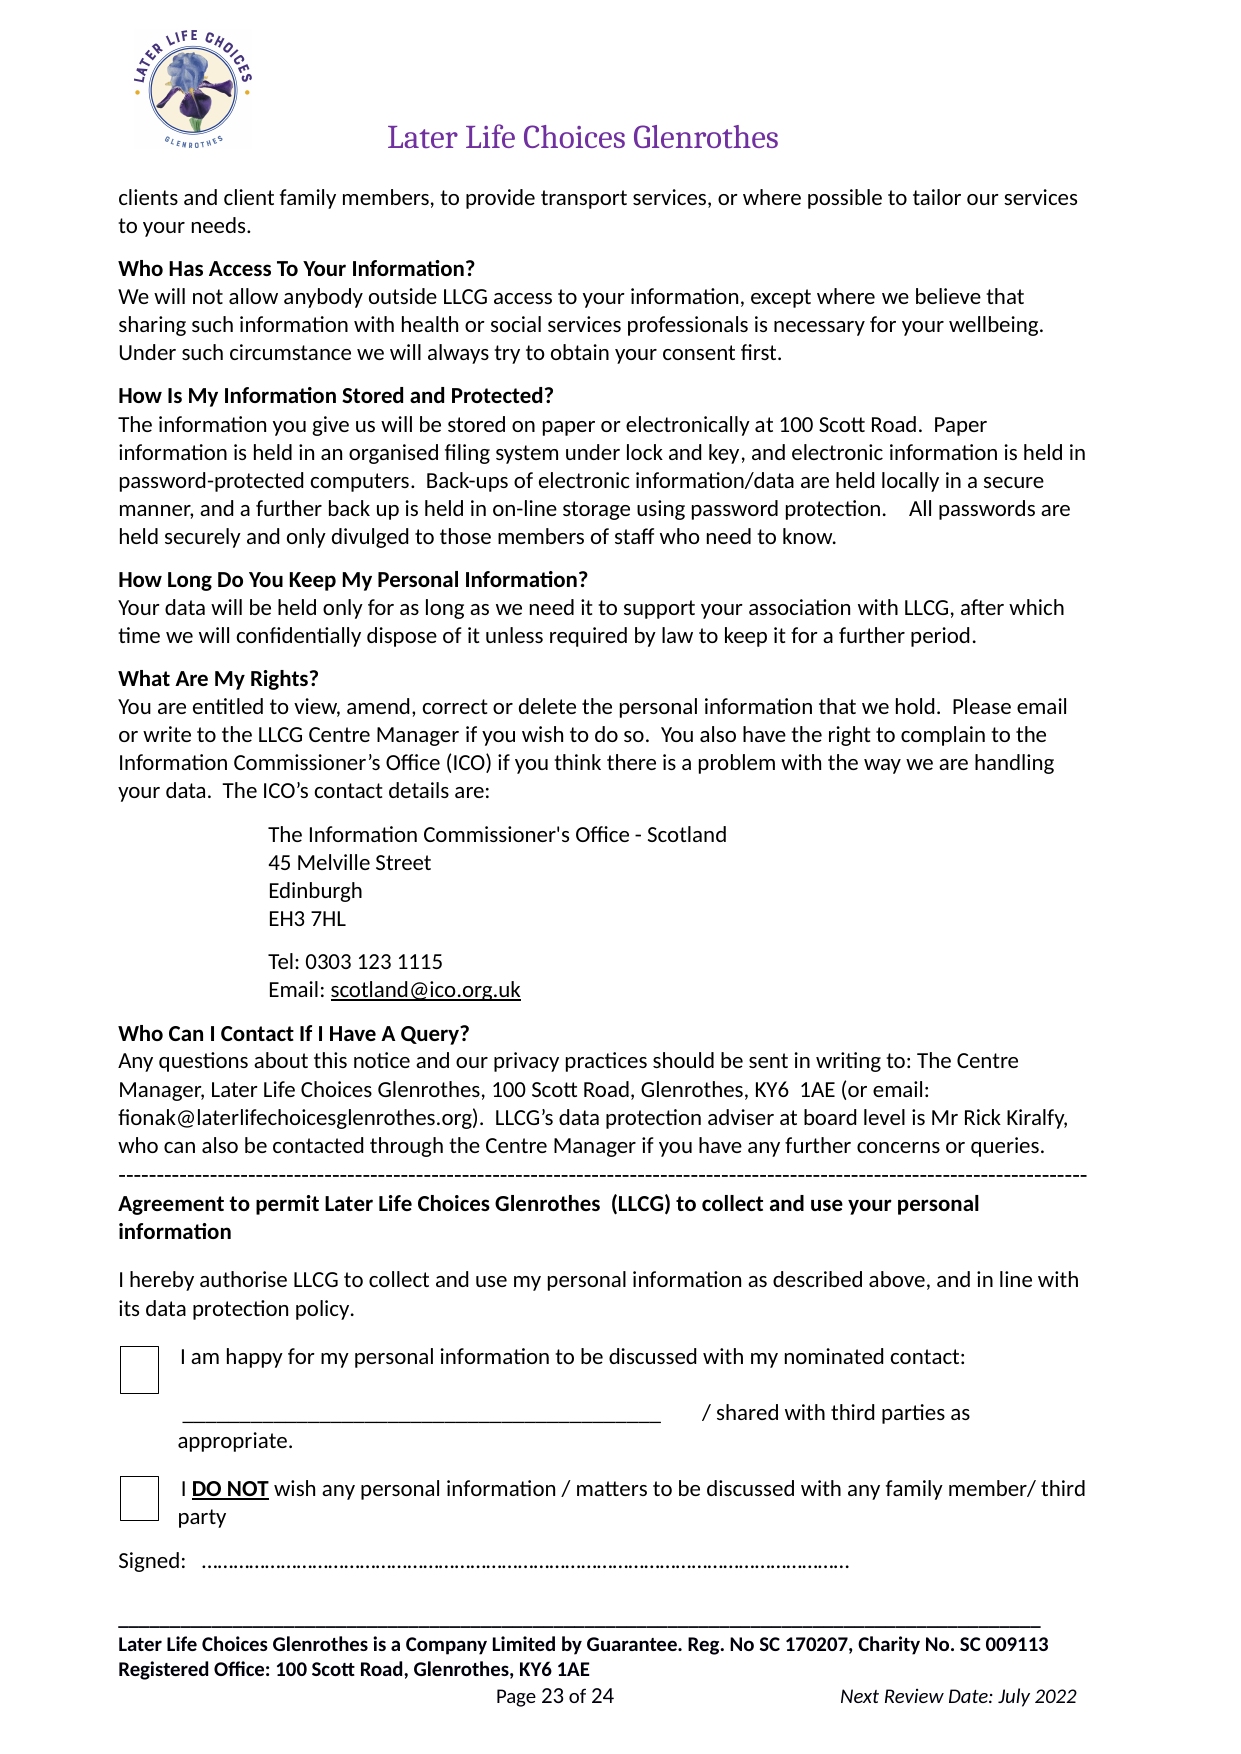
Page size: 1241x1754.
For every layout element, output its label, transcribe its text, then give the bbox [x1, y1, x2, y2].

text Who Has Access To Your Information? [118, 254, 1093, 282]
text How Long Do You Keep My Personal Information? [118, 565, 1093, 593]
picture [133, 29, 253, 149]
text The Information Commissioner's Office - Scotland [268, 820, 1093, 848]
text Edinburgh [268, 876, 1093, 904]
text __________________________________________ / shared with third parties as appropriate. [177, 1398, 1093, 1454]
text I hereby authorise LLCG to collect and use my personal information as described above, and in line with its data protection policy. [118, 1266, 1093, 1322]
text I DO NOT wish any personal information / matters to be discussed with any family member/ third party [177, 1474, 1093, 1530]
text Email: scotland@ico.org.uk [268, 975, 1093, 1003]
text You are entitled to view, amend, correct or delete the personal information that we hold. Please email or write to the LLCG Centre Manager if you wish to do so. You also have the right to complain to the Information Commissioner’s Office (ICO) if you think there is a problem with the way we are handling your data. The ICO’s contact details are: [118, 692, 1093, 804]
text Agreement to permit Later Life Choices Glenrothes (LLCG) to collect and use your personal information [118, 1189, 1093, 1245]
text The information you give us will be stored on paper or electronically at 100 Scott Road. Paper information is held in an organised filing system under lock and key, and electronic information is held in password-protected computers. Back-ups of electronic information/data are held locally in a secure manner, and a further back up is held in on-line storage using password protection. All passwords are held securely and only divulged to those members of staff who need to know. [118, 410, 1093, 550]
text We will not allow anybody outside LLCG access to your information, except where we believe that sharing such information with health or social services professionals is necessary for your wellbeing. Under such circumstance we will always try to obtain your consent first. [118, 282, 1093, 366]
text EH3 7HL [268, 904, 1093, 932]
text Tel: 0303 123 1115 [268, 947, 1093, 975]
text Any questions about this notice and our privacy practices should be sent in writing to: The Centre Manager, Later Life Choices Glenrothes, 100 Scott Road, Glenrothes, KY6 1AE (or email: fionak@laterlifechoicesglenrothes.org). LLCG’s data protection adviser at board level is Mr Rick Kiralfy, who can also be contacted through the Centre Manager if you have any further concerns or queries. [118, 1047, 1093, 1159]
text ------------------------------------------------------------------------------------------------------------------------------- [118, 1159, 1093, 1189]
text How Is My Information Stored and Protected? [118, 382, 1093, 410]
text Signed: …………………………………………………………………………………………………………… [118, 1546, 1093, 1574]
text 45 Melville Street [268, 848, 1093, 876]
text What Are My Rights? [118, 664, 1093, 692]
text Who Can I Contact If I Have A Query? [118, 1019, 1093, 1047]
text I am happy for my personal information to be discussed with my nominated contact: [118, 1342, 1093, 1370]
text Your data will be held only for as long as we need it to support your association with LLCG, after which time we will confidentially dispose of it unless required by law to keep it for a further period. [118, 593, 1093, 649]
